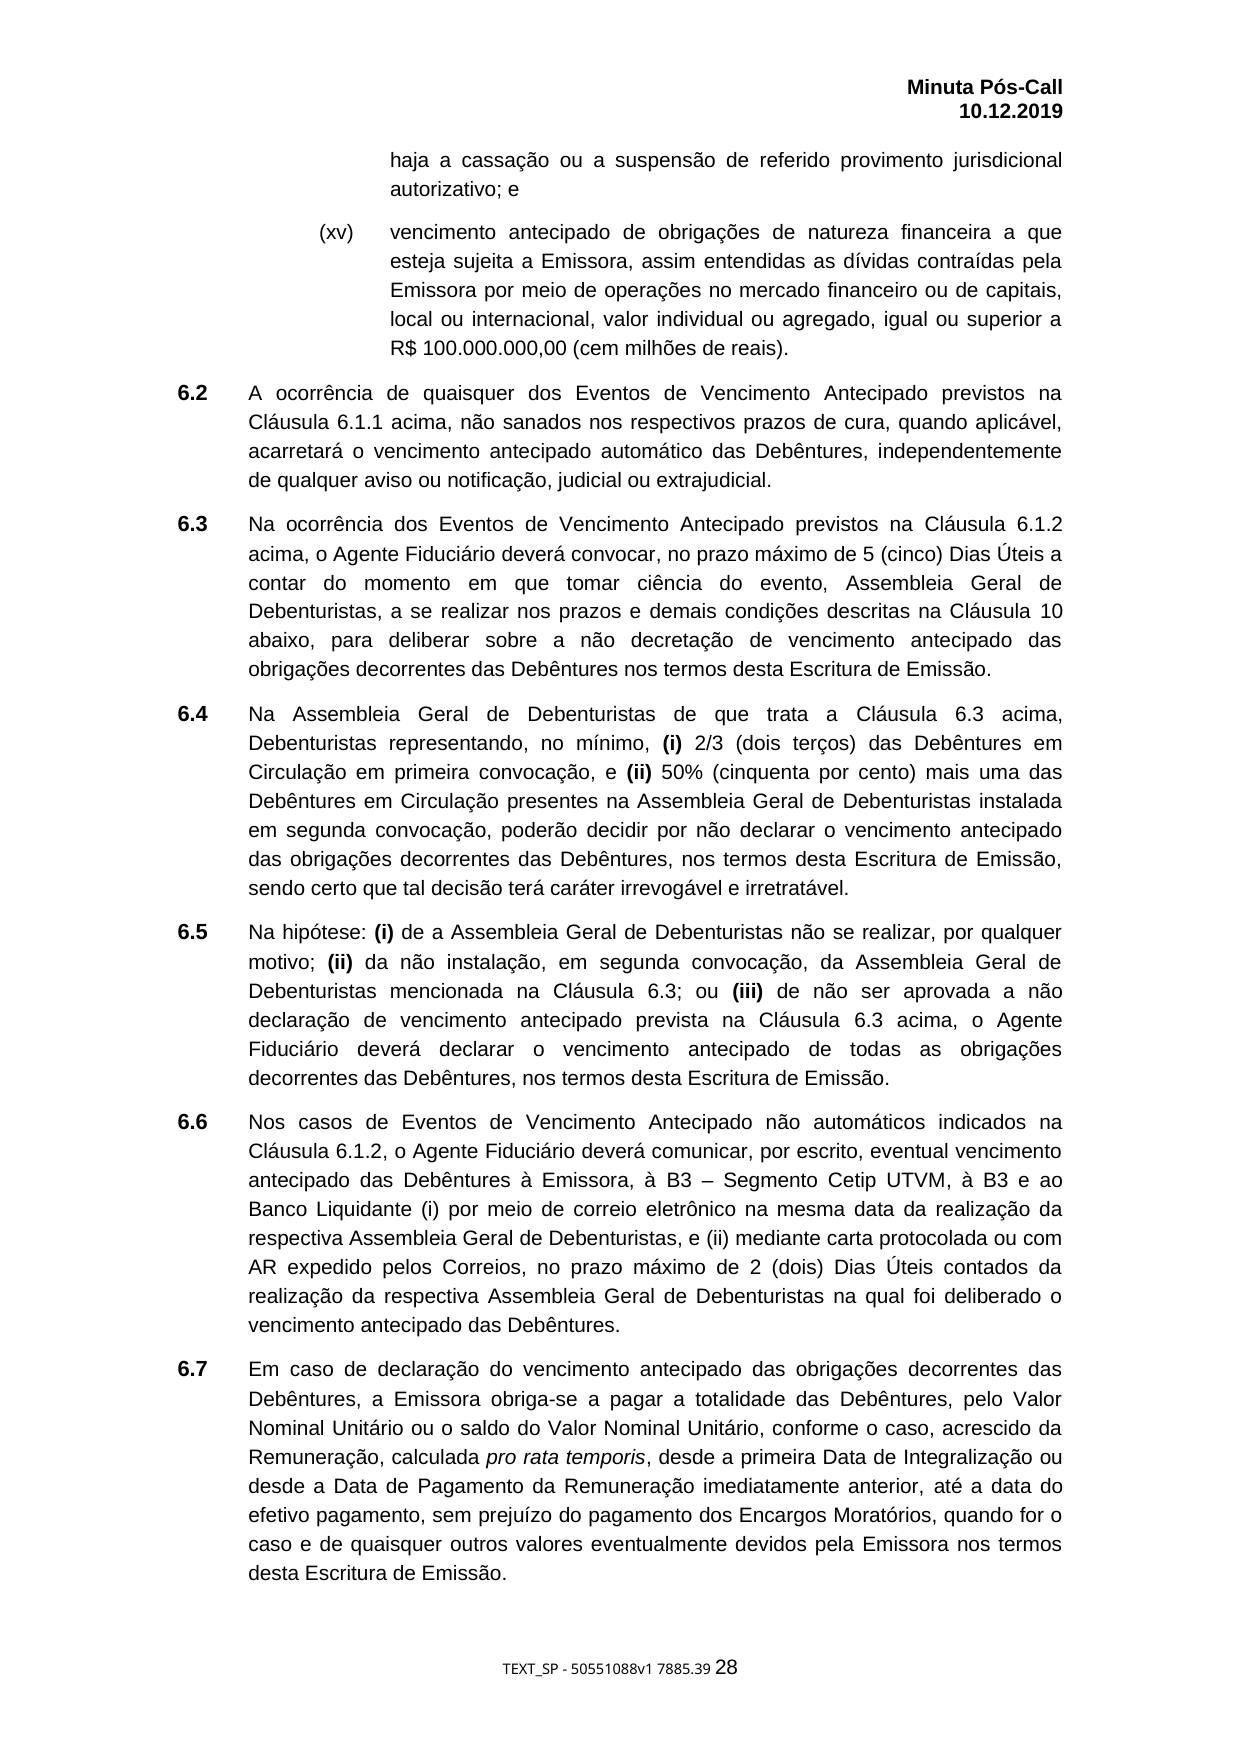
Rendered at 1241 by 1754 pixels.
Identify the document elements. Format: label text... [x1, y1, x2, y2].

text Em caso de declaração do vencimento antecipado das obrigações decorrentes das Debêntures, a Emissora obriga-se a pagar a totalidade das Debêntures, pelo Valor Nominal Unitário ou o saldo do Valor Nominal Unitário, conforme o caso, acrescido da Remuneração, calculada pro rata temporis, desde a primeira Data de Integralização ou desde a Data de Pagamento da Remuneração imediatamente anterior, até a data do efetivo pagamento, sem prejuízo do pagamento dos Encargos Moratórios, quando for o caso e de quaisquer outros valores eventualmente devidos pela Emissora nos termos desta Escritura de Emissão. [177, 1356, 1063, 1584]
text Nos casos de Eventos de Vencimento Antecipado não automáticos indicados na Cláusula 6.1.2, o Agente Fiduciário deverá comunicar, por escrito, eventual vencimento antecipado das Debêntures à Emissora, à B3 – Segmento Cetip UTVM, à B3 e ao Banco Liquidante (i) por meio de correio eletrônico na mesma data da realização da respectiva Assembleia Geral de Debenturistas, e (ii) mediante carta protocolada ou com AR expedido pelos Correios, no prazo máximo de 2 (dois) Dias Úteis contados da realização da respectiva Assembleia Geral de Debenturistas na qual foi deliberado o vencimento antecipado das Debêntures. [177, 1109, 1063, 1337]
text Na hipótese: (i) de a Assembleia Geral de Debenturistas não se realizar, por qualquer motivo; (ii) da não instalação, em segunda convocação, da Assembleia Geral de Debenturistas mencionada na Cláusula 6.3; ou (iii) de não ser aprovada a não declaração de vencimento antecipado prevista na Cláusula 6.3 acima, o Agente Fiduciário deverá declarar o vencimento antecipado de todas as obrigações decorrentes das Debêntures, nos termos desta Escritura de Emissão. [177, 919, 1063, 1089]
text Na Assembleia Geral de Debenturistas de que trata a Cláusula 6.3 acima, Debenturistas representando, no mínimo, (i) 2/3 (dois terços) das Debêntures em Circulação em primeira convocação, e (ii) 50% (cinquenta por cento) mais uma das Debêntures em Circulação presentes na Assembleia Geral de Debenturistas instalada em segunda convocação, poderão decidir por não declarar o vencimento antecipado das obrigações decorrentes das Debêntures, nos termos desta Escritura de Emissão, sendo certo que tal decisão terá caráter irrevogável e irretratável. [177, 701, 1063, 900]
text A ocorrência de quaisquer dos Eventos de Vencimento Antecipado previstos na Cláusula 6.1.1 acima, não sanados nos respectivos prazos de cura, quando aplicável, acarretará o vencimento antecipado automático das Debêntures, independentemente de qualquer aviso ou notificação, judicial ou extrajudicial. [177, 379, 1063, 492]
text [319, 148, 1063, 201]
text Na ocorrência dos Eventos de Vencimento Antecipado previstos na Cláusula 6.1.2 acima, o Agente Fiduciário deverá convocar, no prazo máximo de 5 (cinco) Dias Úteis a contar do momento em que tomar ciência do evento, Assembleia Geral de Debenturistas, a se realizar nos prazos e demais condições descritas na Cláusula 10 abaixo, para deliberar sobre a não decretação de vencimento antecipado das obrigações decorrentes das Debêntures nos termos desta Escritura de Emissão. [177, 511, 1063, 681]
text vencimento antecipado de obrigações de natureza financeira a que esteja sujeita a Emissora, assim entendidas as dívidas contraídas pela Emissora por meio de operações no mercado financeiro ou de capitais, local ou internacional, valor individual ou agregado, igual ou superior a R$ 100.000.000,00 (cem milhões de reais). [319, 220, 1063, 360]
